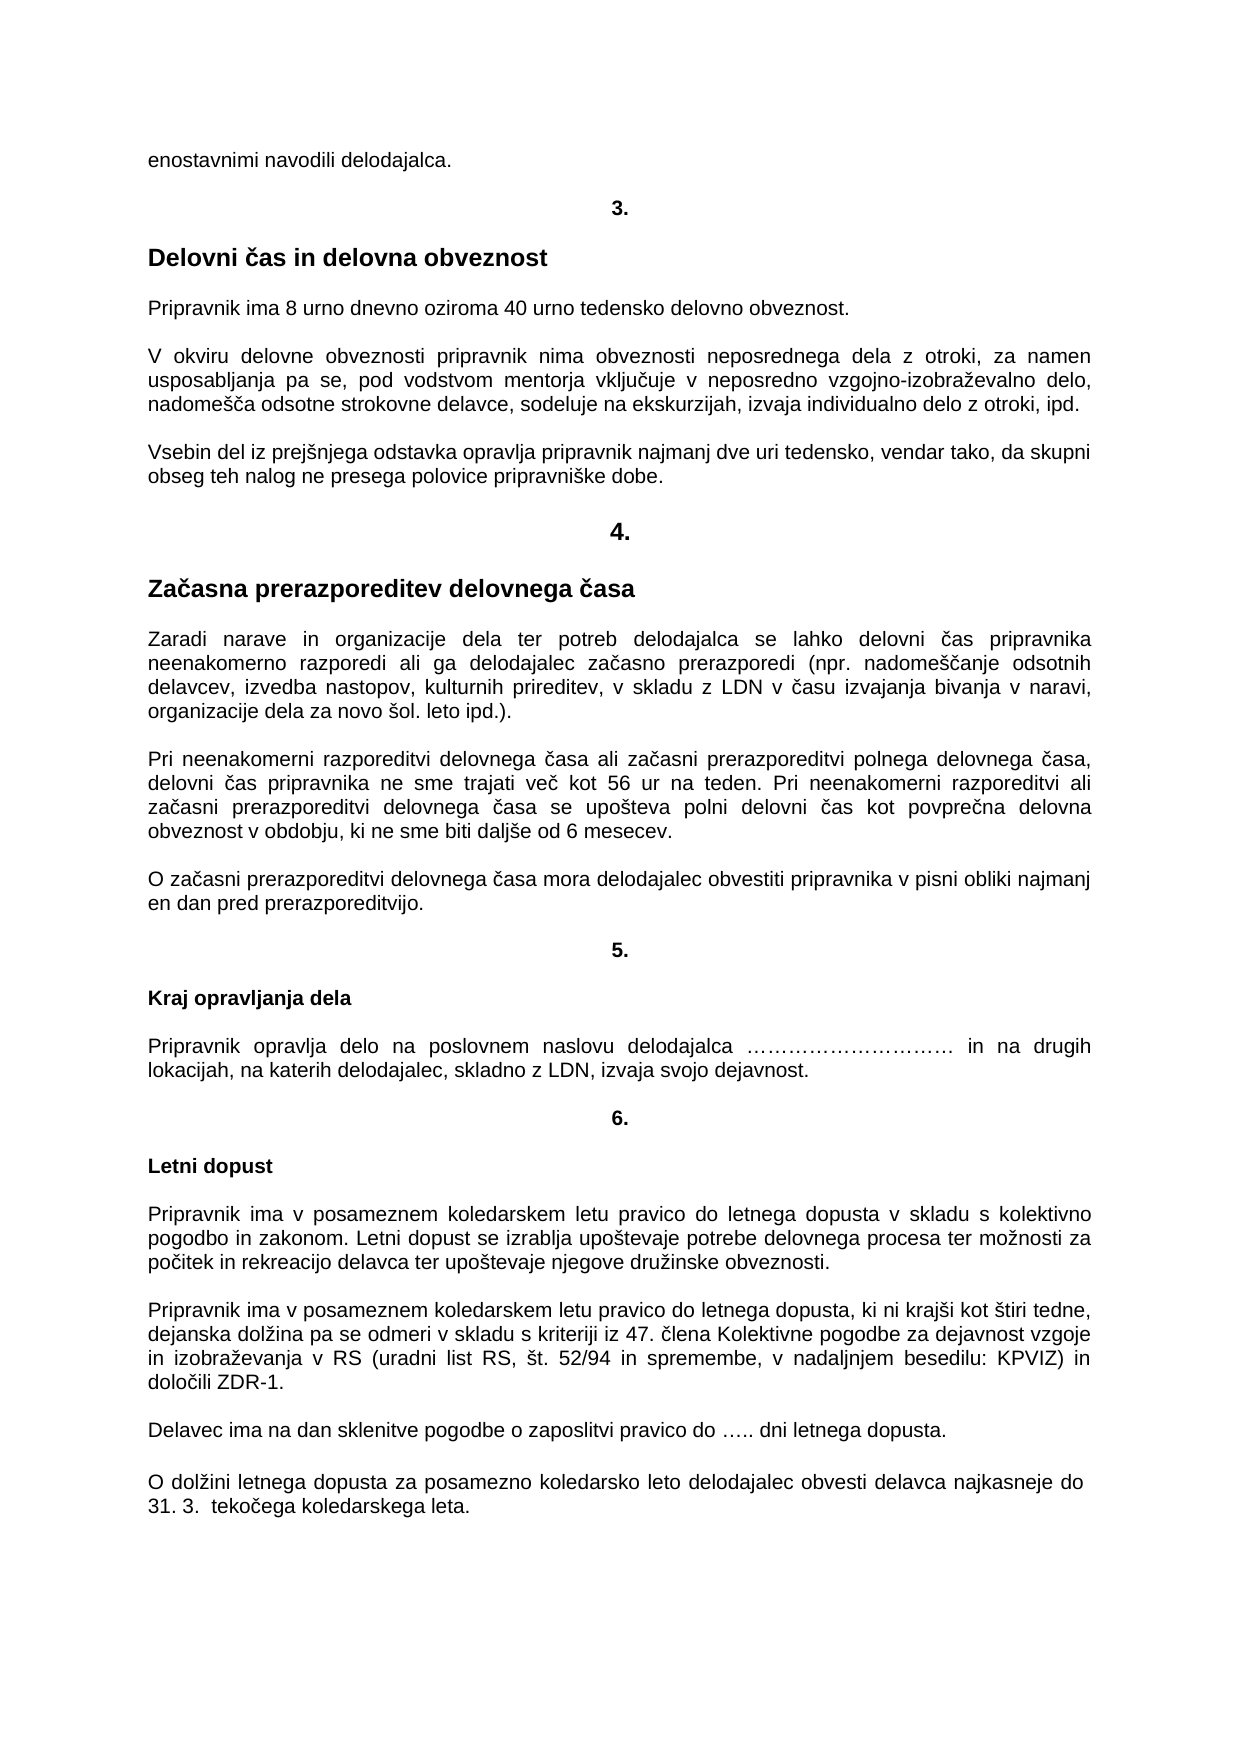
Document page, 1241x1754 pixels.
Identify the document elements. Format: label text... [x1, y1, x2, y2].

text Zaradi narave in organizacije dela ter potreb delodajalca se lahko delovni čas pripravnika neenakomerno razporedi ali ga delodajalec začasno prerazporedi (npr. nadomeščanje odsotnih delavcev, izvedba nastopov, kulturnih prireditev, v skladu z LDN v času izvajanja bivanja v naravi, organizacije dela za novo šol. leto ipd.). [148, 627, 1093, 723]
text 5. [148, 938, 1093, 962]
list O dolžini letnega dopusta za posamezno koledarsko leto delodajalec obvesti delavca najkasneje do 31. 3. tekočega koledarskega leta. [148, 1470, 1093, 1518]
text Pripravnik ima v posameznem koledarskem letu pravico do letnega dopusta, ki ni krajši kot štiri tedne, dejanska dolžina pa se odmeri v skladu s kriteriji iz 47. člena Kolektivne pogodbe za dejavnost vzgoje in izobraževanja v RS (uradni list RS, št. 52/94 in spremembe, v nadaljnjem besedilu: KPVIZ) in določili ZDR-1. [148, 1298, 1093, 1393]
text V okviru delovne obveznosti pripravnik nima obveznosti neposrednega dela z otroki, za namen usposabljanja pa se, pod vodstvom mentorja vključuje v neposredno vzgojno-izobraževalno delo, nadomešča odsotne strokovne delavce, sodeluje na ekskurzijah, izvaja individualno delo z otroki, ipd. [148, 344, 1093, 416]
text Kraj opravljanja dela [148, 986, 1093, 1010]
list Letni dopust [148, 1154, 1093, 1178]
text Pri neenakomerni razporeditvi delovnega časa ali začasni prerazporeditvi polnega delovnega časa, delovni čas pripravnika ne sme trajati več kot 56 ur na teden. Pri neenakomerni razporeditvi ali začasni prerazporeditvi delovnega časa se upošteva polni delovni čas kot povprečna delovna obveznost v obdobju, ki ne sme biti daljše od 6 mesecev. [148, 747, 1093, 842]
text O začasni prerazporeditvi delovnega časa mora delodajalec obvestiti pripravnika v pisni obliki najmanj en dan pred prerazporeditvijo. [148, 866, 1093, 914]
list Delavec ima na dan sklenitve pogodbe o zaposlitvi pravico do ….. dni letnega dopusta. [148, 1417, 1093, 1441]
text Pripravnik opravlja delo na poslovnem naslovu delodajalca ………………………… in na drugih lokacijah, na katerih delodajalec, skladno z LDN, izvaja svojo dejavnost. [148, 1034, 1093, 1082]
list 6. [148, 1106, 1093, 1130]
text Pripravnik ima v posameznem koledarskem letu pravico do letnega dopusta v skladu s kolektivno pogodbo in zakonom. Letni dopust se izrablja upoštevaje potrebe delovnega procesa ter možnosti za počitek in rekreacijo delavca ter upoštevaje njegove družinske obveznosti. [148, 1202, 1093, 1274]
text Delovni čas in delovna obveznost [148, 243, 1093, 272]
text Pripravnik ima 8 urno dnevno oziroma 40 urno tedensko delovno obveznost. [148, 296, 1093, 320]
text Vsebin del iz prejšnjega odstavka opravlja pripravnik najmanj dve uri tedensko, vendar tako, da skupni obseg teh nalog ne presega polovice pripravniške dobe. [148, 440, 1093, 488]
text 4. [148, 517, 1093, 545]
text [148, 148, 1093, 172]
text 3. [148, 196, 1093, 219]
text Začasna prerazporeditev delovnega časa [148, 574, 1093, 603]
